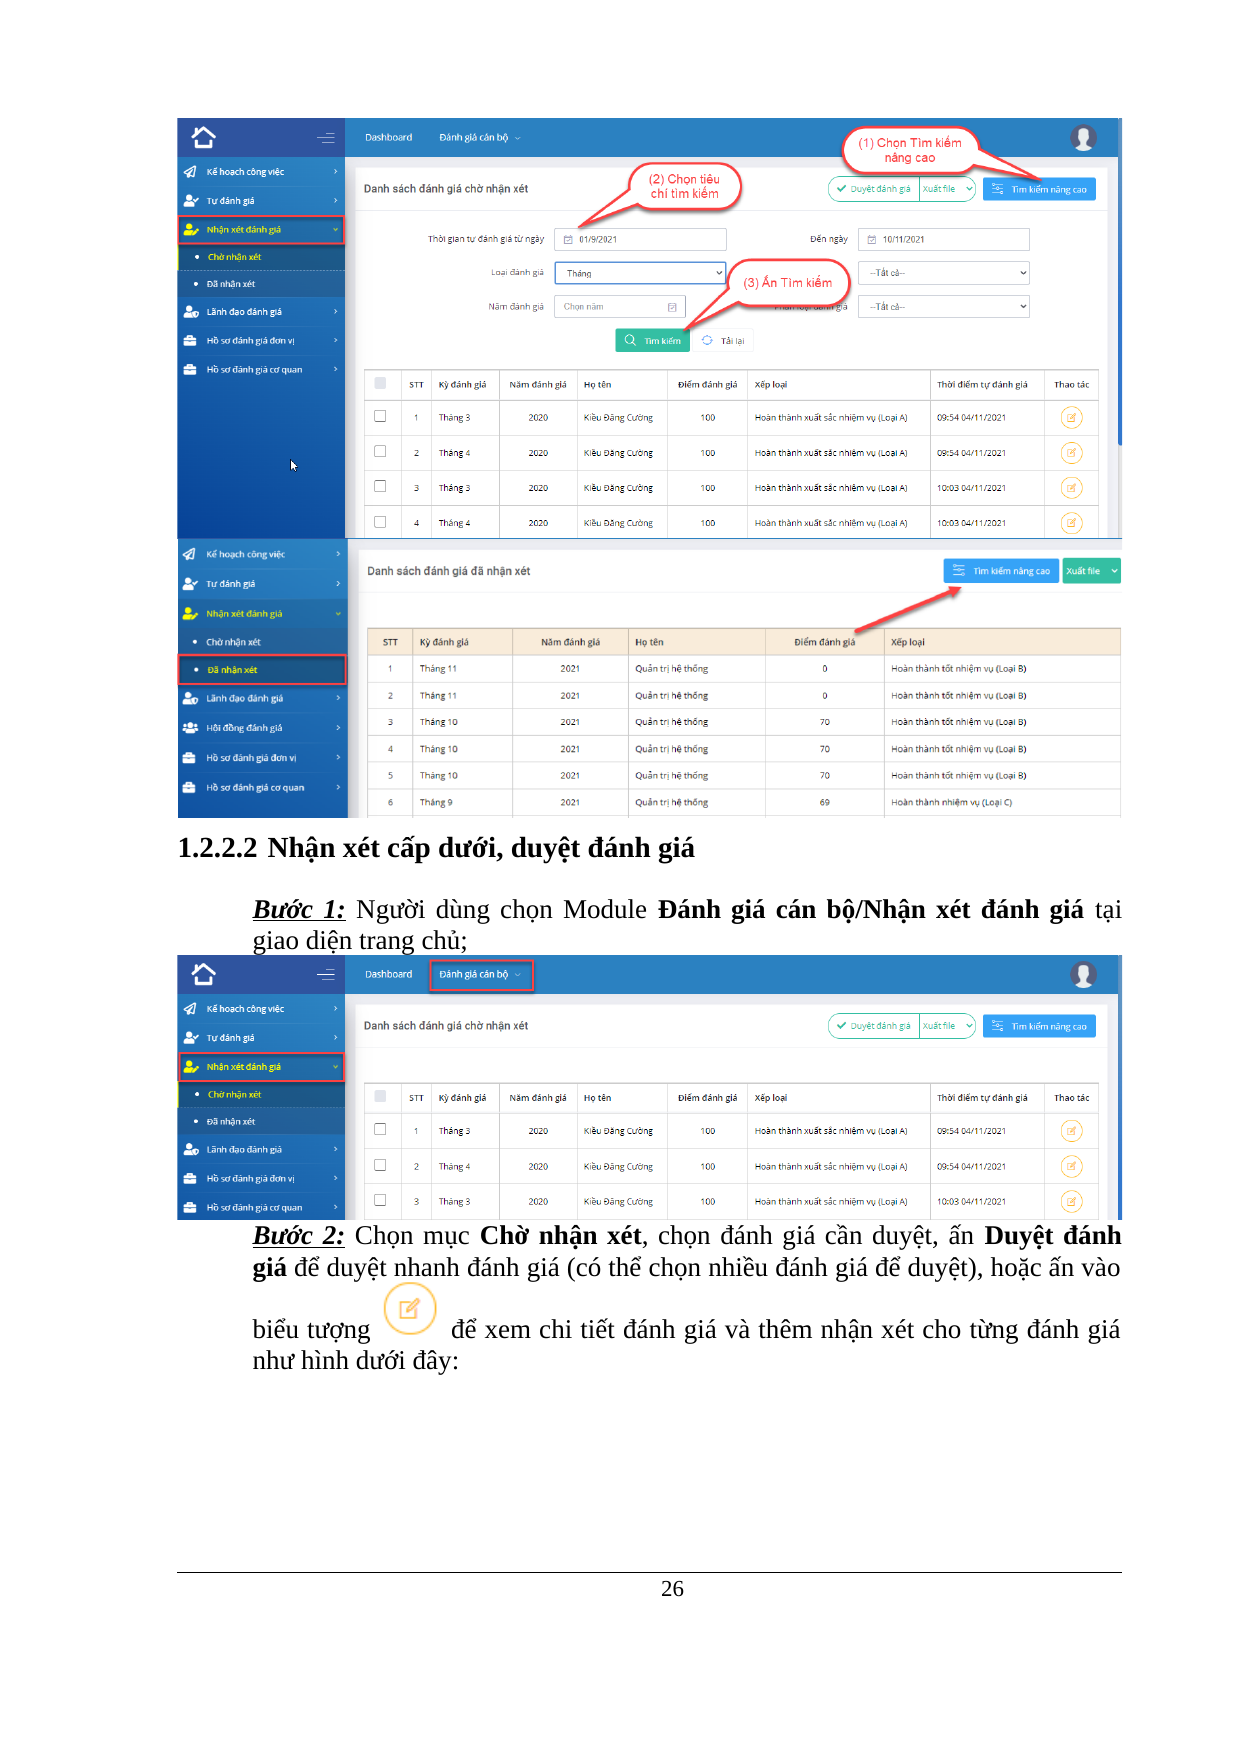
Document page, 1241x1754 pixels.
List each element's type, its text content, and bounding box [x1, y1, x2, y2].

text Bước 2: Chọn mục Chờ nhận xét, chọn đánh giá cần duyệt, ấn Duyệt đánh giá để duyệt nhanh đánh giá (có thể chọn nhiều đánh giá để duyệt), hoặc ấn vào biểu tượng để xem chi tiết đánh giá và thêm nhận xét cho từng đánh giá như hình dưới đây: [252, 1220, 1122, 1375]
picture [177, 955, 1123, 1220]
picture [177, 118, 1123, 818]
text Bước 1: Người dùng chọn Module Đánh giá cán bộ/Nhận xét đánh giá tại giao diện trang chủ; [252, 893, 1122, 955]
picture [378, 1281, 443, 1338]
subtitle Nhận xét cấp dưới, duyệt đánh giá [177, 830, 1122, 863]
